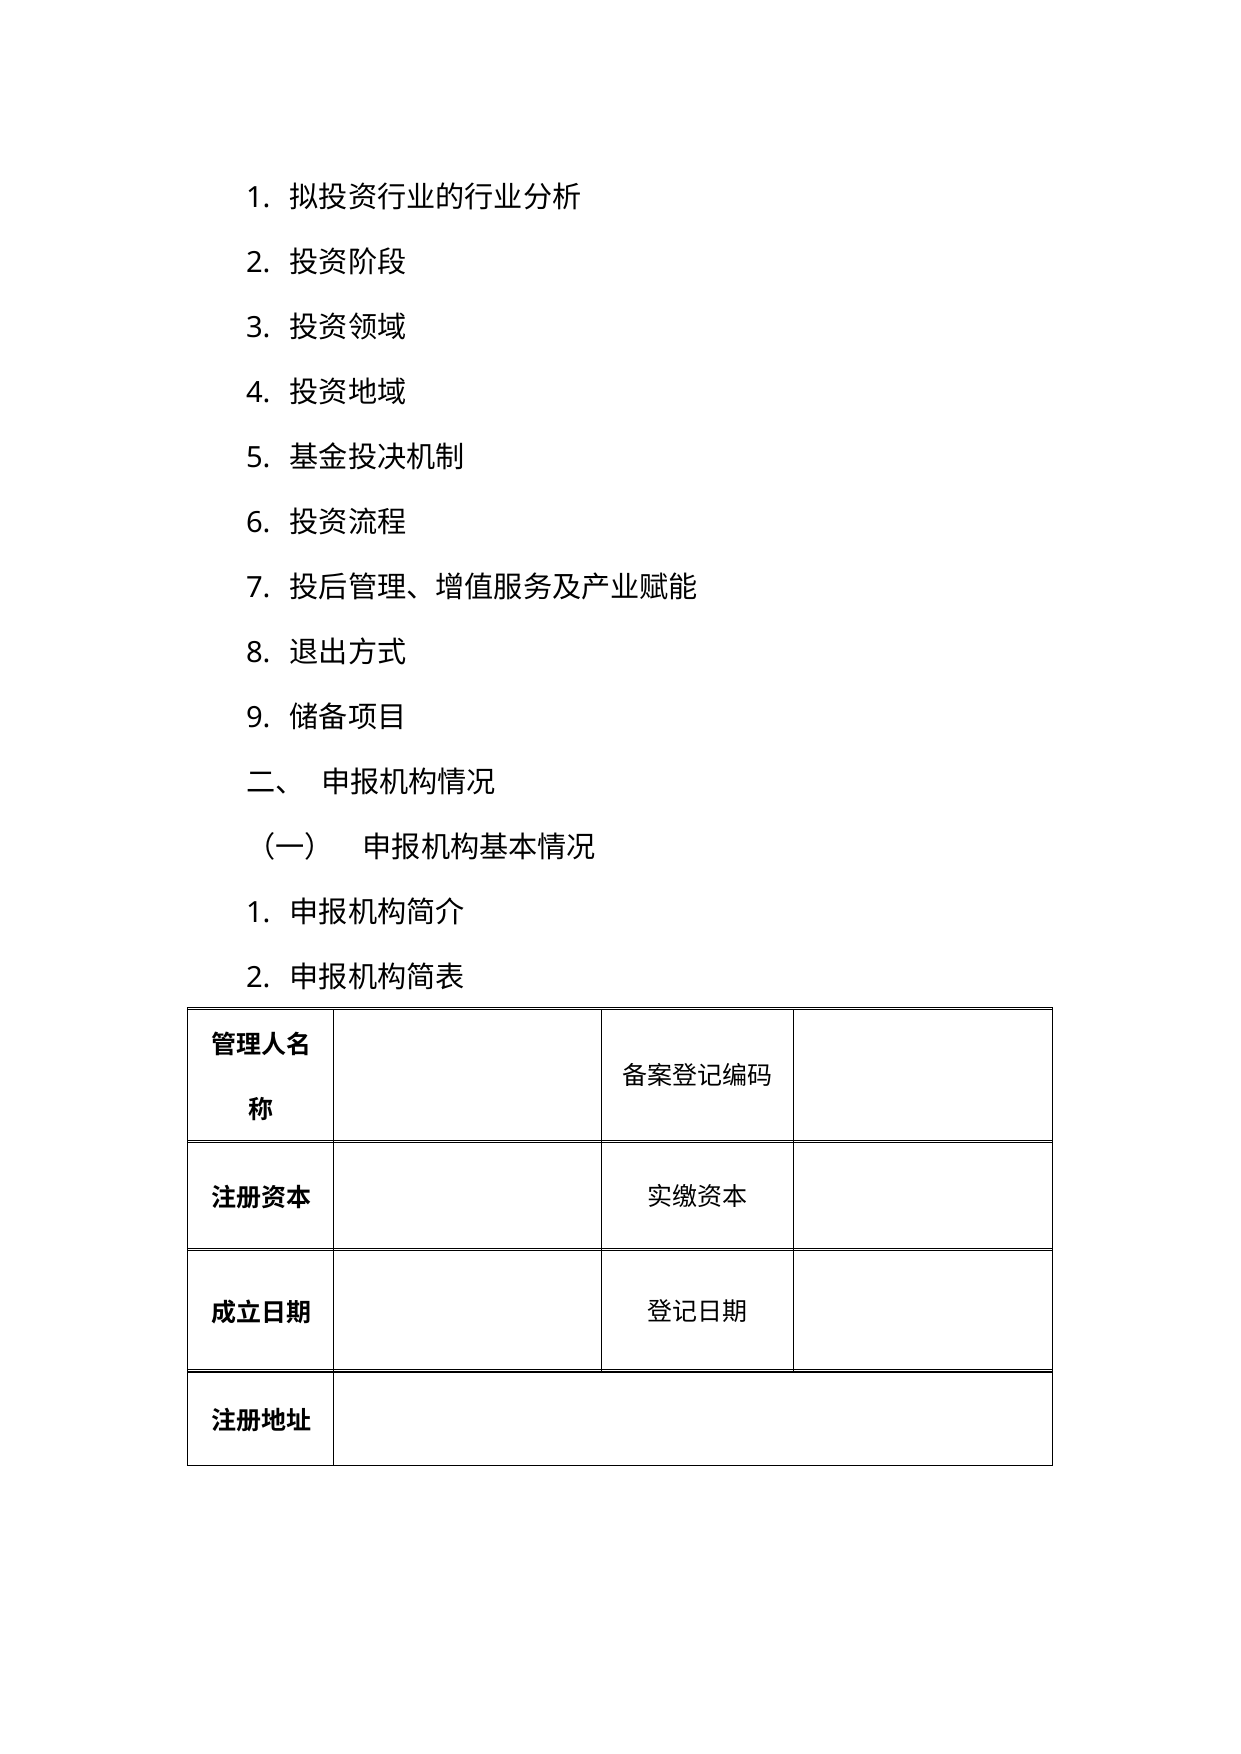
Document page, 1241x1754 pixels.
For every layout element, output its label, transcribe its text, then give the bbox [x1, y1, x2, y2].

table_cell [334, 1373, 1052, 1465]
list 退出方式 [246, 617, 1053, 682]
list 储备项目 [246, 682, 1053, 747]
list 申报机构简表 [246, 942, 1053, 1007]
list 投资领域 [246, 292, 1053, 357]
list 投资地域 [246, 357, 1053, 422]
table_cell 登记日期 [602, 1251, 793, 1369]
table_header [794, 1010, 1052, 1140]
table_cell 成立日期 [188, 1251, 333, 1369]
list 基金投决机制 [246, 422, 1053, 487]
table_cell 实缴资本 [602, 1143, 793, 1248]
list 投资阶段 [246, 227, 1053, 292]
table_cell [334, 1251, 601, 1369]
table_cell 注册资本 [188, 1143, 333, 1248]
table_header 备案登记编码 [602, 1010, 793, 1140]
table_cell 注册地址 [188, 1373, 333, 1465]
table_header 管理人名称 [188, 1010, 333, 1140]
table_cell [334, 1143, 601, 1248]
list 申报机构简介 [246, 877, 1053, 942]
table_cell [794, 1143, 1052, 1248]
table_cell [794, 1251, 1052, 1369]
table_header [334, 1010, 601, 1140]
list 投后管理、增值服务及产业赋能 [246, 552, 1053, 617]
list 申报机构情况 [246, 747, 1053, 812]
list 申报机构基本情况 [246, 812, 1053, 877]
list 投资流程 [246, 487, 1053, 552]
list 拟投资行业的行业分析 [246, 162, 1053, 227]
